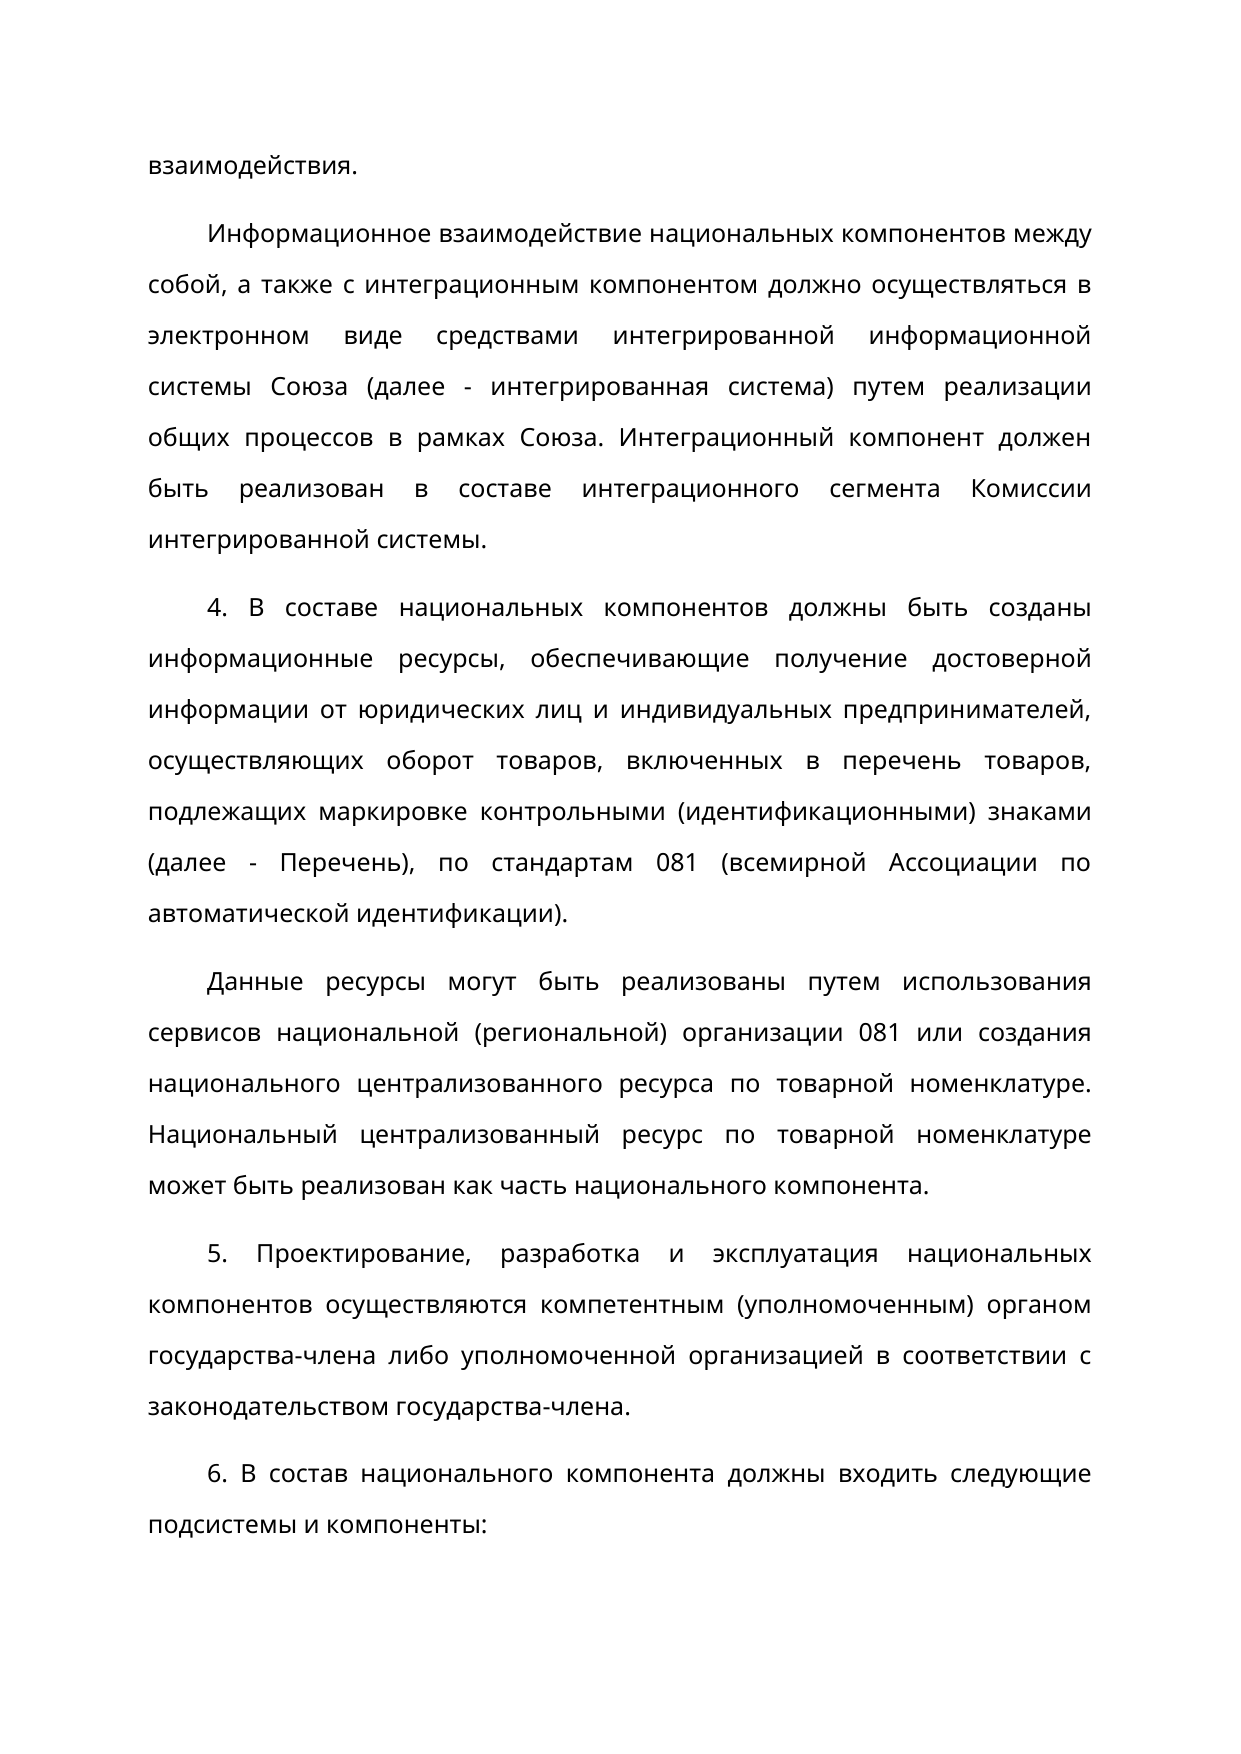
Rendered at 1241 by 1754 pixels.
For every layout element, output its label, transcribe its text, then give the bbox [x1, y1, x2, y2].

text 6. В состав национального компонента должны входить следующие подсистемы и компоненты: [148, 1456, 1092, 1541]
text 5. Проектирование, разработка и эксплуатация национальных компонентов осуществляются компетентным (уполномоченным) органом государства-члена либо уполномоченной организацией в соответствии с законодательством государства-члена. [148, 1235, 1092, 1422]
text Информационное взаимодействие национальных компонентов между собой, а также с интеграционным компонентом должно осуществляться в электронном виде средствами интегрированной информационной системы Союза (далее - интегрированная система) путем реализации общих процессов в рамках Союза. Интеграционный компонент должен быть реализован в составе интеграционного сегмента Комиссии интегрированной системы. [148, 215, 1092, 556]
text Данные ресурсы могут быть реализованы путем использования сервисов национальной (региональной) организации 081 или создания национального централизованного ресурса по товарной номенклатуре. Национальный централизованный ресурс по товарной номенклатуре может быть реализован как часть национального компонента. [148, 963, 1092, 1202]
text 4. В составе национальных компонентов должны быть созданы информационные ресурсы, обеспечивающие получение достоверной информации от юридических лиц и индивидуальных предпринимателей, осуществляющих оборот товаров, включенных в перечень товаров, подлежащих маркировке контрольными (идентификационными) знаками (далее - Перечень), по стандартам 081 (всемирной Ассоциации по автоматической идентификации). [148, 589, 1092, 930]
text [148, 148, 1092, 182]
